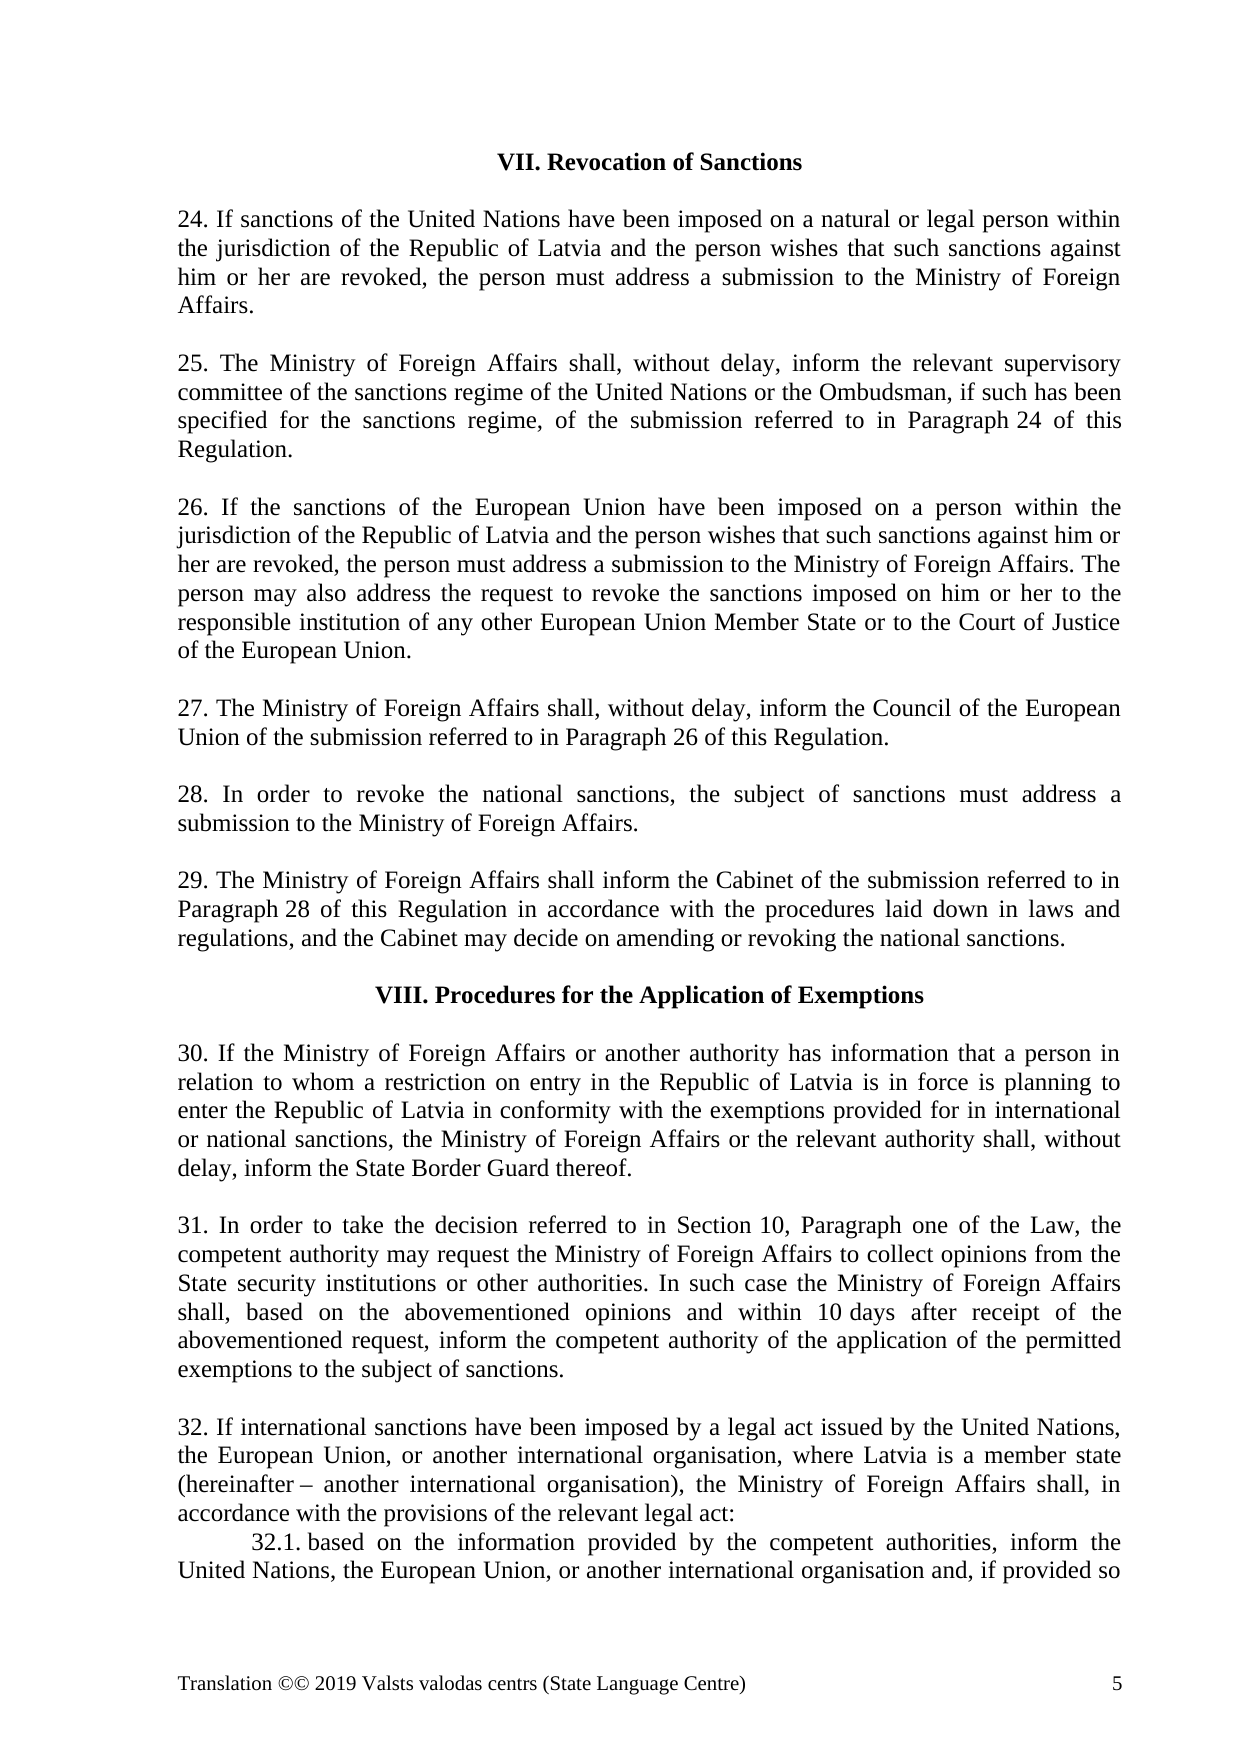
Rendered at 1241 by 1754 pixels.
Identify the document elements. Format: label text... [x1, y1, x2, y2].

text 26. If the sanctions of the European Union have been imposed on a person within the jurisdiction of the Republic of Latvia and the person wishes that such sanctions against him or her are revoked, the person must address a submission to the Ministry of Foreign Affairs. The person may also address the request to revoke the sanctions imposed on him or her to the responsible institution of any other European Union Member State or to the Court of Justice of the European Union. [177, 492, 1122, 664]
text 30. If the Ministry of Foreign Affairs or another authority has information that a person in relation to whom a restriction on entry in the Republic of Latvia is in force is planning to enter the Republic of Latvia in conformity with the exemptions provided for in international or national sanctions, the Ministry of Foreign Affairs or the relevant authority shall, without delay, inform the State Border Guard thereof. [177, 1038, 1122, 1182]
text VII. Revocation of Sanctions [177, 147, 1122, 176]
text 27. The Ministry of Foreign Affairs shall, without delay, inform the Council of the European Union of the submission referred to in Paragraph 26 of this Regulation. [177, 693, 1122, 751]
text 32. If international sanctions have been imposed by a legal act issued by the United Nations, the European Union, or another international organisation, where Latvia is a member state (hereinafter – another international organisation), the Ministry of Foreign Affairs shall, in accordance with the provisions of the relevant legal act: [177, 1412, 1122, 1527]
text 29. The Ministry of Foreign Affairs shall inform the Cabinet of the submission referred to in Paragraph 28 of this Regulation in accordance with the procedures laid down in laws and regulations, and the Cabinet may decide on amending or revoking the national sanctions. [177, 866, 1122, 952]
text 31. In order to take the decision referred to in Section 10, Paragraph one of the Law, the competent authority may request the Ministry of Foreign Affairs to collect opinions from the State security institutions or other authorities. In such case the Ministry of Foreign Affairs shall, based on the abovementioned opinions and within 10 days after receipt of the abovementioned request, inform the competent authority of the application of the permitted exemptions to the subject of sanctions. [177, 1211, 1122, 1383]
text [177, 1527, 1122, 1584]
text 25. The Ministry of Foreign Affairs shall, without delay, inform the relevant supervisory committee of the sanctions regime of the United Nations or the Ombudsman, if such has been specified for the sanctions regime, of the submission referred to in Paragraph 24 of this Regulation. [177, 348, 1122, 463]
text 28. In order to revoke the national sanctions, the subject of sanctions must address a submission to the Ministry of Foreign Affairs. [177, 779, 1122, 837]
text VIII. Procedures for the Application of Exemptions [177, 981, 1122, 1009]
text 24. If sanctions of the United Nations have been imposed on a natural or legal person within the jurisdiction of the Republic of Latvia and the person wishes that such sanctions against him or her are revoked, the person must address a submission to the Ministry of Foreign Affairs. [177, 204, 1122, 319]
